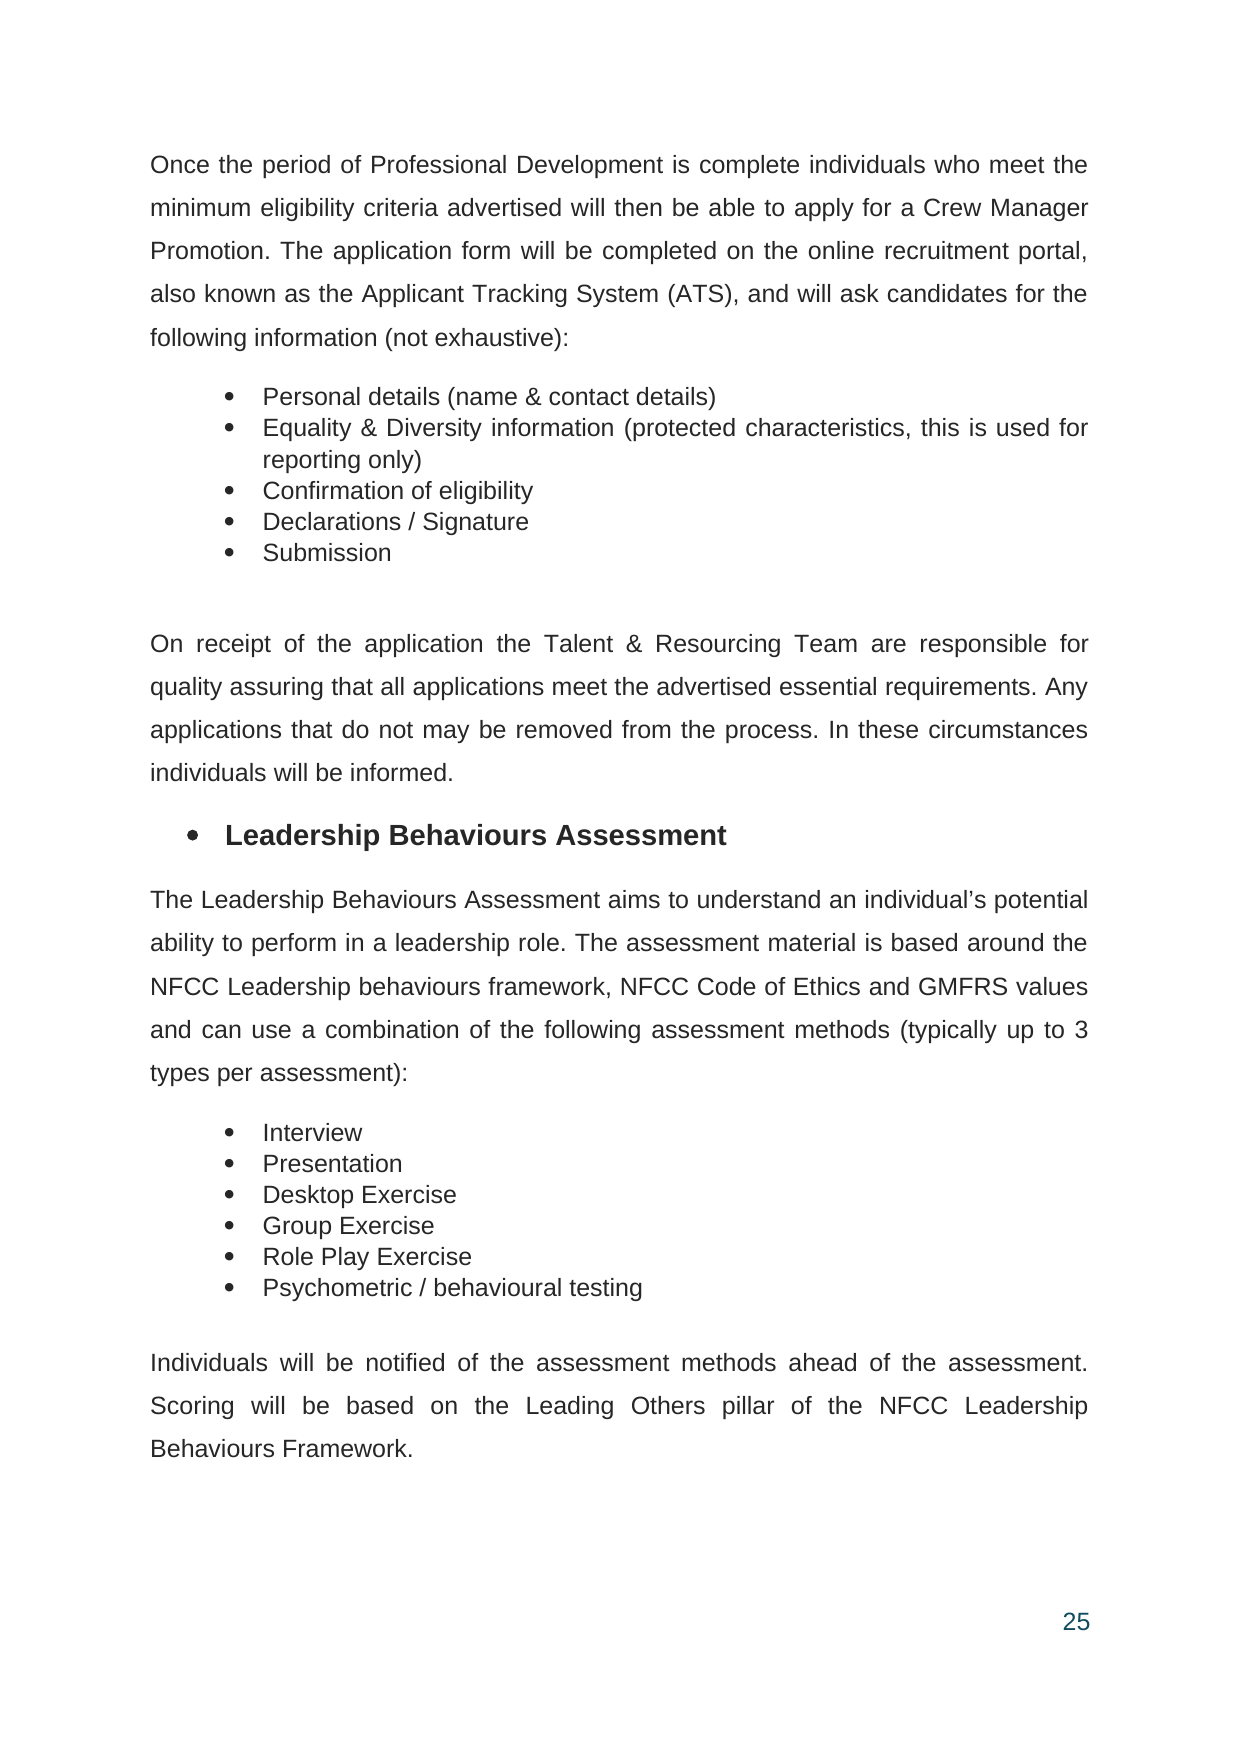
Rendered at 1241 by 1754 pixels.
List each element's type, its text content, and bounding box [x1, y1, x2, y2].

text Once the period of Professional Development is complete individuals who meet the minimum eligibility criteria advertised will then be able to apply for a Crew Manager Promotion. The application form will be completed on the online recruitment portal, also known as the Applicant Tracking System (ATS), and will ask candidates for the following information (not exhaustive): [150, 150, 1090, 351]
list Desktop Exercise [225, 1180, 1090, 1209]
list Equality & Diversity information (protected characteristics, this is used for reporting only) [225, 413, 1090, 473]
list Group Exercise [225, 1211, 1090, 1240]
list Personal details (name & contact details) [225, 382, 1090, 411]
list Leadership Behaviours Assessment [187, 818, 1090, 852]
text On receipt of the application the Talent & Resourcing Team are responsible for quality assuring that all applications meet the advertised essential requirements. Any applications that do not may be removed from the process. In these circumstances individuals will be informed. [150, 629, 1090, 787]
list Declarations / Signature [225, 507, 1090, 536]
list Role Play Exercise [225, 1242, 1090, 1271]
list Psychometric / behavioural testing [225, 1273, 1090, 1302]
list Confirmation of eligibility [225, 476, 1090, 504]
text The Leadership Behaviours Assessment aims to understand an individual’s potential ability to perform in a leadership role. The assessment material is based around the NFCC Leadership behaviours framework, NFCC Code of Ethics and GMFRS values and can use a combination of the following assessment methods (typically up to 3 types per assessment): [150, 885, 1090, 1087]
text Individuals will be notified of the assessment methods ahead of the assessment. Scoring will be based on the Leading Others pillar of the NFCC Leadership Behaviours Framework. [150, 1348, 1090, 1463]
list Submission [225, 538, 1090, 567]
list Interview [225, 1118, 1090, 1146]
list Presentation [225, 1149, 1090, 1178]
